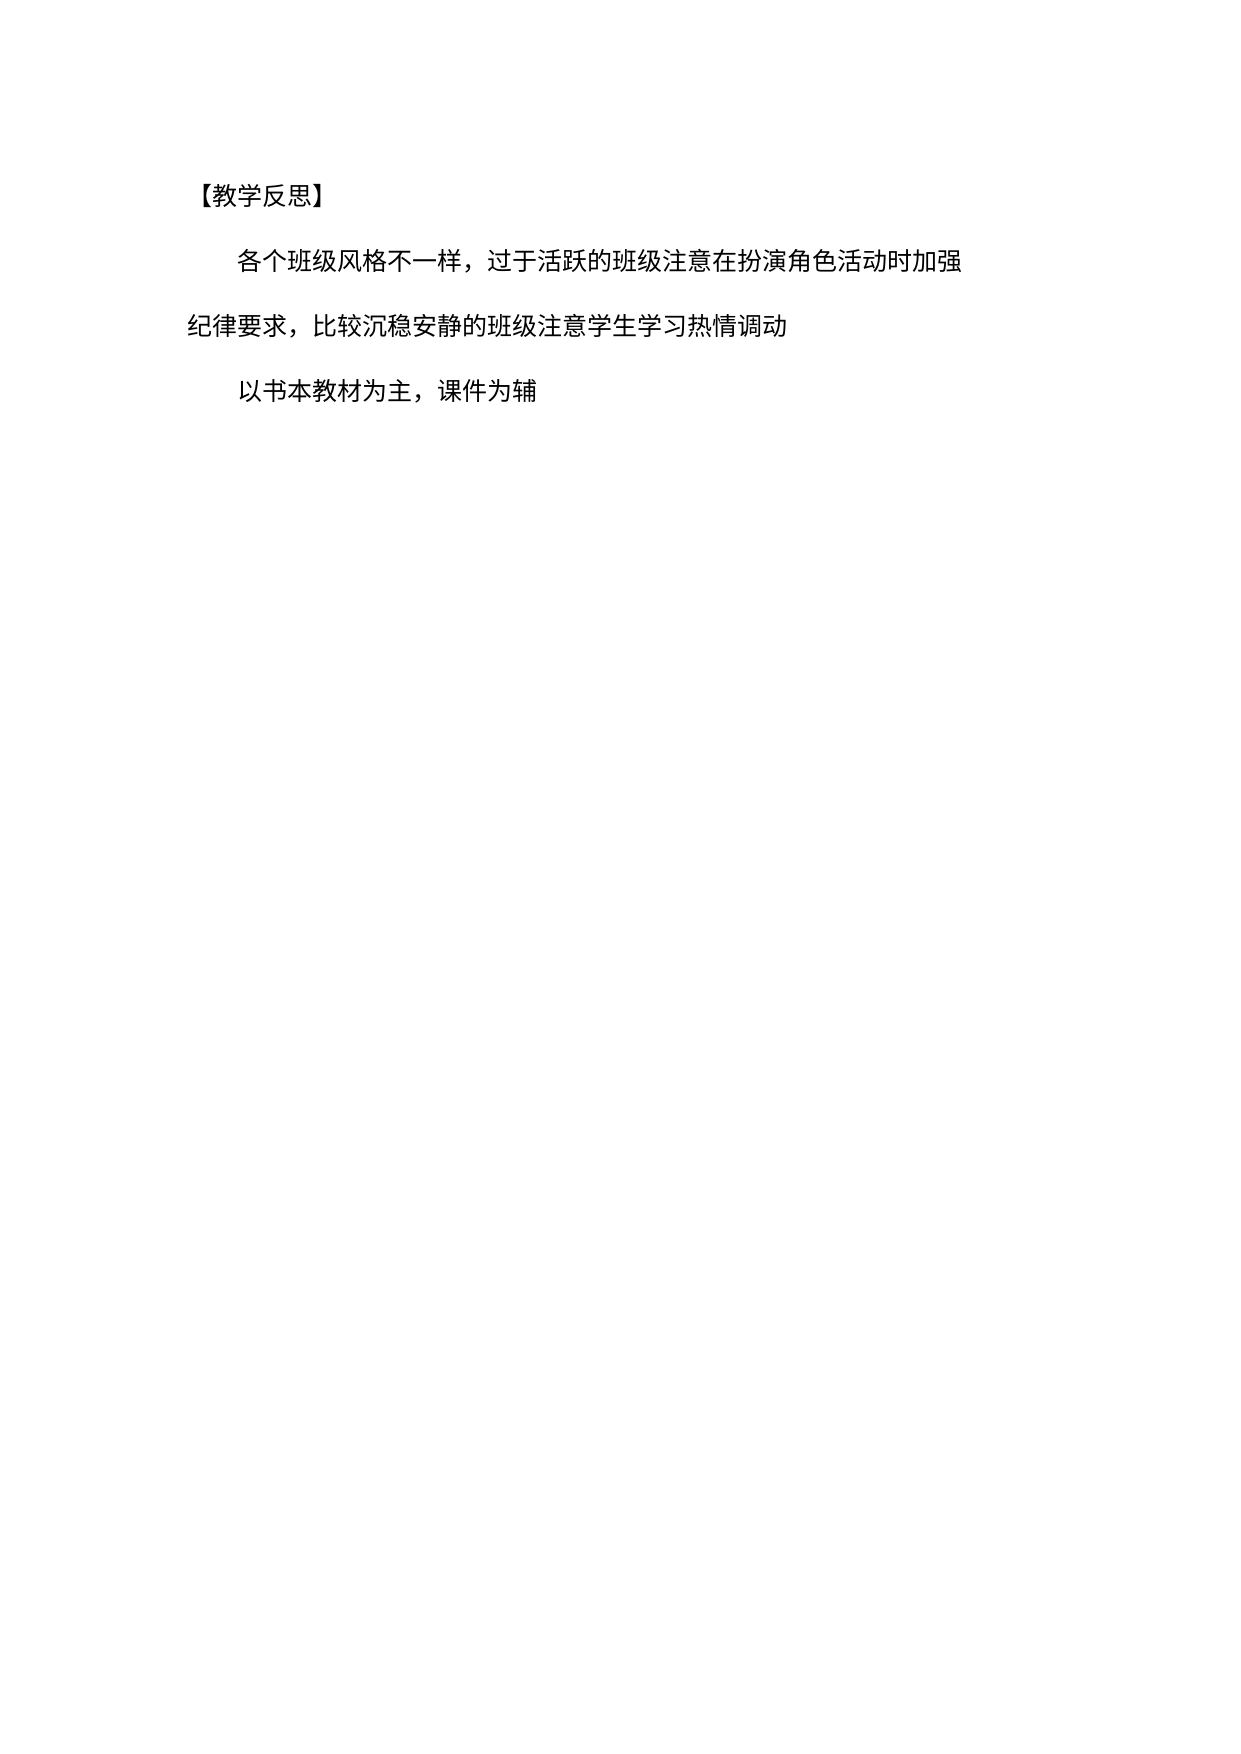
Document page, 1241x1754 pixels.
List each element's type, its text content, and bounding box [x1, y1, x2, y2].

text 【教学反思】 [187, 162, 965, 227]
text 各个班级风格不一样，过于活跃的班级注意在扮演角色活动时加强纪律要求，比较沉稳安静的班级注意学生学习热情调动 [187, 227, 965, 357]
text 以书本教材为主，课件为辅 [187, 357, 965, 422]
